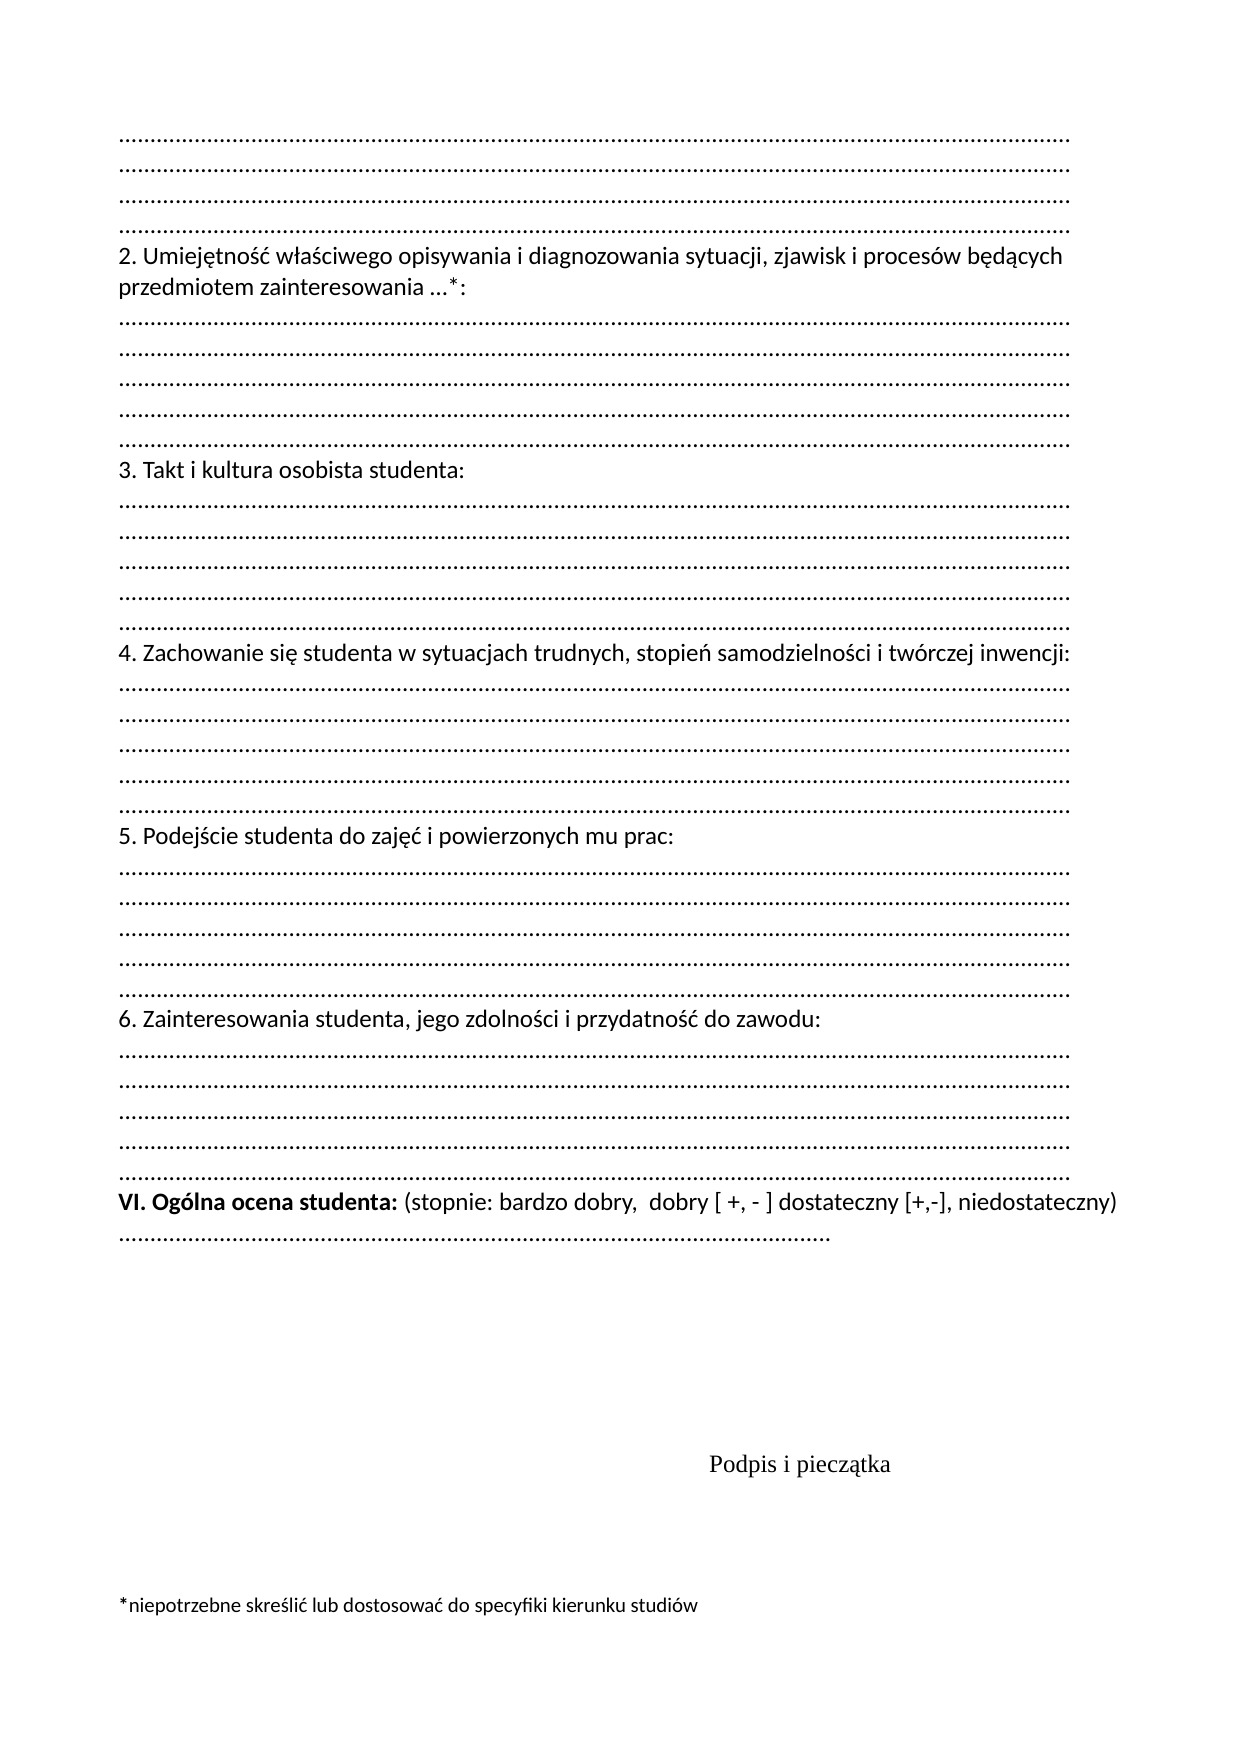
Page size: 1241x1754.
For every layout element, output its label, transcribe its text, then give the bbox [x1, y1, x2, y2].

text 2. Umiejętność właściwego opisywania i diagnozowania sytuacji, zjawisk i procesów będących przedmiotem zainteresowania …*: [118, 240, 1122, 301]
text 6. Zainteresowania studenta, jego zdolności i przydatność do zawodu: ....................................................................................................................................................... [118, 1003, 1122, 1064]
text 3. Takt i kultura osobista studenta: ....................................................................................................................................................... [118, 454, 1122, 515]
text Podpis i pieczątka [118, 1449, 1122, 1477]
text 4. Zachowanie się studenta w sytuacjach trudnych, stopień samodzielności i twórczej inwencji: ....................................................................................................................................................... [118, 637, 1122, 698]
text *niepotrzebne skreślić lub dostosować do specyfiki kierunku studiów [118, 1592, 1152, 1618]
text VI. Ogólna ocena studenta: (stopnie: bardzo dobry, dobry [ +, - ] dostateczny [+,-], niedostateczny) ................................................................................................................. [118, 1186, 1122, 1247]
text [118, 118, 1122, 149]
text 5. Podejście studenta do zajęć i powierzonych mu prac: ....................................................................................................................................................... [118, 820, 1122, 881]
